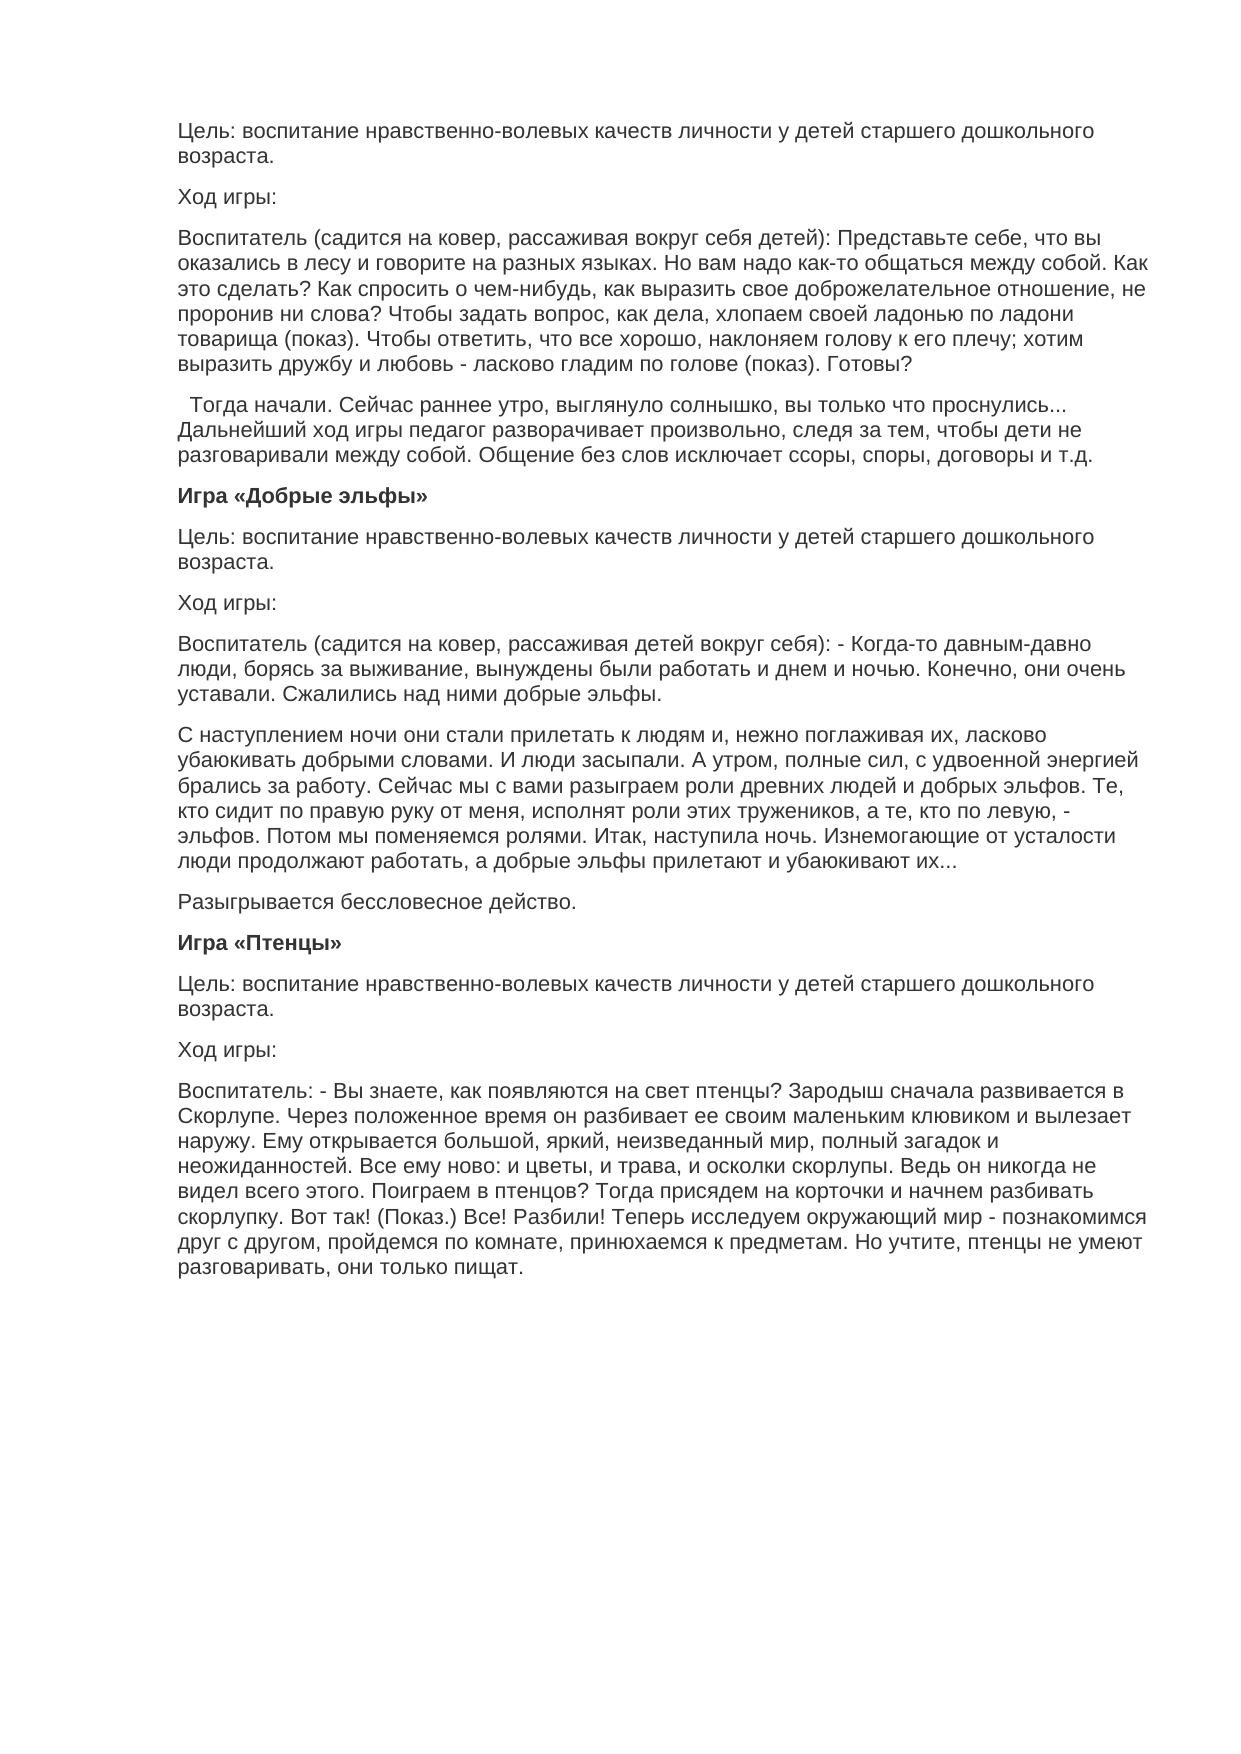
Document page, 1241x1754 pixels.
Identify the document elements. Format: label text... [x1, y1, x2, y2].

text Цель: воспитание нравственно-волевых качеств личности у детей старшего дошкольного возраста. [177, 524, 1152, 574]
text Ход игры: [177, 590, 1152, 615]
text Ход игры: [177, 1037, 1152, 1062]
text Тогда начали. Сейчас раннее утро, выглянуло солнышко, вы только что проснулись... Дальнейший ход игры педагог разворачивает произвольно, следя за тем, чтобы дети не разговаривали между собой. Общение без слов исключает ссоры, споры, договоры и т.д. [177, 392, 1152, 467]
text Воспитатель: - Вы знаете, как появляются на свет птенцы? Зародыш сначала развивается в Скорлупе. Через положенное время он разбивает ее своим маленьким клювиком и вылезает наружу. Ему открывается большой, яркий, неизведанный мир, полный загадок и неожиданностей. Все ему ново: и цветы, и трава, и осколки скорлупы. Ведь он никогда не видел всего этого. Поиграем в птенцов? Тогда присядем на корточки и начнем разбивать скорлупку. Вот так! (Показ.) Все! Разбили! Теперь исследуем окружающий мир - познакомимся друг с другом, пройдемся по комнате, принюхаемся к предметам. Но учтите, птенцы не умеют разговаривать, они только пищат. [177, 1077, 1152, 1279]
text Игра «Добрые эльфы» [177, 483, 1152, 508]
text Воспитатель (садится на ковер, рассаживая вокруг себя детей): Представьте себе, что вы оказались в лесу и говорите на разных языках. Но вам надо как-то общаться между собой. Как это сделать? Как спросить о чем-нибудь, как выразить свое доброжелательное отношение, не проронив ни слова? Чтобы задать вопрос, как дела, хлопаем своей ладонью по ладони товарища (показ). Чтобы ответить, что все хорошо, наклоняем голову к его плечу; хотим выразить дружбу и любовь - ласково гладим по голове (показ). Готовы? [177, 225, 1152, 376]
text Игра «Птенцы» [177, 930, 1152, 955]
text Ход игры: [177, 184, 1152, 209]
text Цель: воспитание нравственно-волевых качеств личности у детей старшего дошкольного возраста. [177, 971, 1152, 1021]
text Воспитатель (садится на ковер, рассаживая детей вокруг себя): - Когда-то давным-давно люди, борясь за выживание, вынуждены были работать и днем и ночью. Конечно, они очень уставали. Сжалились над ними добрые эльфы. [177, 631, 1152, 706]
text Цель: воспитание нравственно-волевых качеств личности у детей старшего дошкольного возраста. [177, 118, 1152, 168]
text Разыгрывается бессловесное действо. [177, 889, 1152, 914]
text С наступлением ночи они стали прилетать к людям и, нежно поглаживая их, ласково убаюкивать добрыми словами. И люди засыпали. А утром, полные сил, с удвоенной энергией брались за работу. Сейчас мы с вами разыграем роли древних людей и добрых эльфов. Те, кто сидит по правую руку от меня, исполнят роли этих тружеников, а те, кто по левую, - эльфов. Потом мы поменяемся ролями. Итак, наступила ночь. Изнемогающие от усталости люди продолжают работать, а добрые эльфы прилетают и убаюкивают их... [177, 722, 1152, 873]
